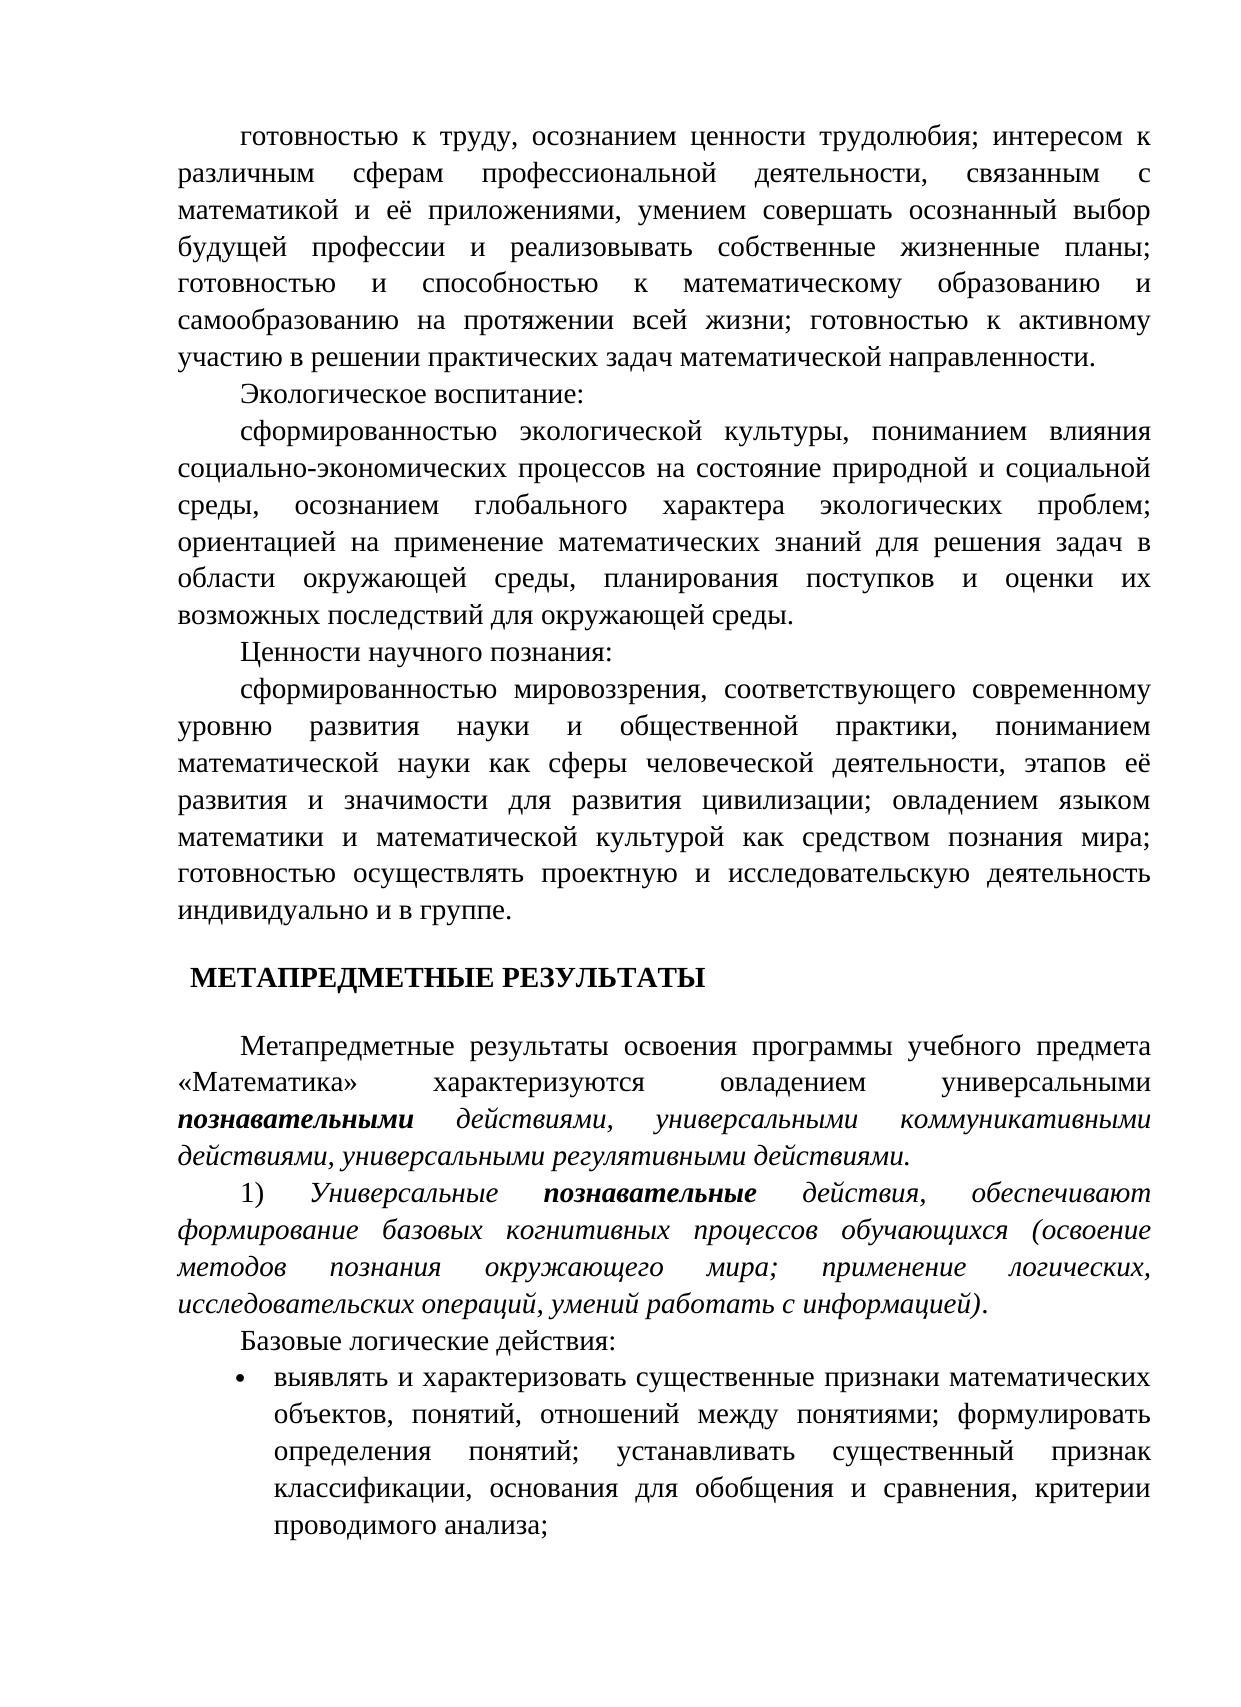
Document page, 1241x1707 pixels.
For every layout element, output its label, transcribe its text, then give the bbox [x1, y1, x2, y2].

text готовностью к труду, осознанием ценности трудолюбия; интересом к различным сферам профессиональной деятельности, связанным с математикой и её приложениями, умением совершать осознанный выбор будущей профессии и реализовывать собственные жизненные планы; готовностью и способностью к математическому образованию и самообразованию на протяжении всей жизни; готовностью к активному участию в решении практических задач математической направленности. [177, 118, 1152, 373]
text Ценности научного познания: [177, 634, 1152, 668]
text сформированностью экологической культуры, пониманием влияния социально-экономических процессов на состояние природной и социальной среды, осознанием глобального характера экологических проблем; ориентацией на применение математических знаний для решения задач в области окружающей среды, планирования поступков и оценки их возможных последствий для окружающей среды. [177, 413, 1152, 631]
text сформированностью мировоззрения, соответствующего современному уровню развития науки и общественной практики, пониманием математической науки как сферы человеческой деятельности, этапов её развития и значимости для развития цивилизации; овладением языком математики и математической культурой как средством познания мира; готовностью осуществлять проектную и исследовательскую деятельность индивидуально и в группе. [177, 671, 1152, 926]
text 1) Универсальные познавательные действия, обеспечивают формирование базовых когнитивных процессов обучающихся (освоение методов познания окружающего мира; применение логических, исследовательских операций, умений работать с информацией). [177, 1175, 1152, 1319]
text Экологическое воспитание: [177, 376, 1152, 410]
text Базовые логические действия: [177, 1323, 1152, 1356]
list выявлять и характеризовать существенные признаки математических объектов, понятий, отношений между понятиями; формулировать определения понятий; устанавливать существенный признак классификации, основания для обобщения и сравнения, критерии проводимого анализа; [236, 1359, 1152, 1541]
text МЕТАПРЕДМЕТНЫЕ РЕЗУЛЬТАТЫ [190, 960, 1152, 994]
text Метапредметные результаты освоения программы учебного предмета «Математика» характеризуются овладением универсальными познавательными действиями, универсальными коммуникативными действиями, универсальными регулятивными действиями. [177, 1028, 1152, 1172]
